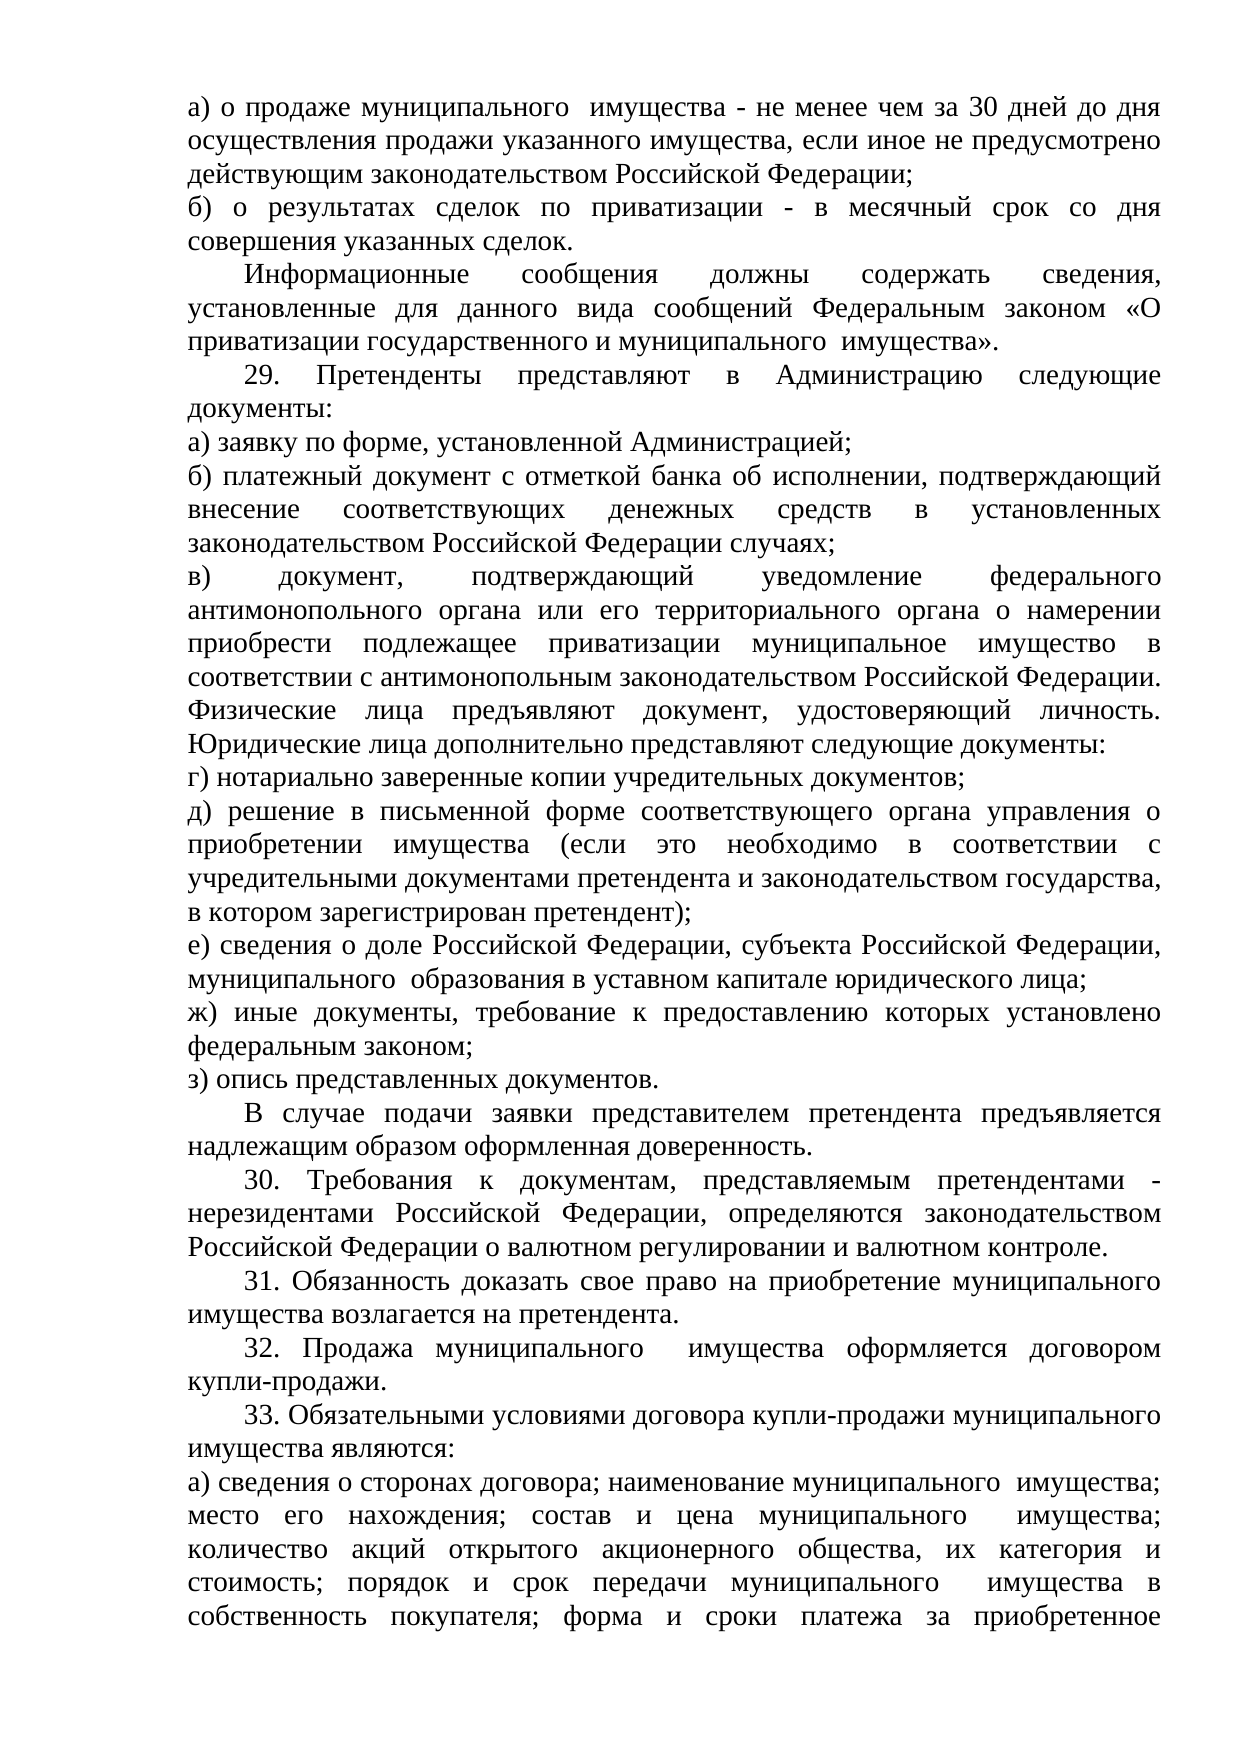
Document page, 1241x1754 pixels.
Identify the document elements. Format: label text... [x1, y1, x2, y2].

text з) опись представленных документов. [187, 1061, 1162, 1095]
text 32. Продажа муниципального имущества оформляется договором купли-продажи. [187, 1330, 1162, 1397]
text Информационные сообщения должны содержать сведения, установленные для данного вида сообщений Федеральным законом «О приватизации государственного и муниципального имущества». [187, 256, 1162, 357]
text 31. Обязанность доказать свое право на приобретение муниципального имущества возлагается на претендента. [187, 1263, 1162, 1330]
text 30. Требования к документам, представляемым претендентами - нерезидентами Российской Федерации, определяются законодательством Российской Федерации о валютном регулировании и валютном контроле. [187, 1162, 1162, 1263]
text е) сведения о доле Российской Федерации, субъекта Российской Федерации, муниципального образования в уставном капитале юридического лица; [187, 927, 1162, 994]
text в) документ, подтверждающий уведомление федерального антимонопольного органа или его территориального органа о намерении приобрести подлежащее приватизации муниципальное имущество в соответствии с антимонопольным законодательством Российской Федерации. Физические лица предъявляют документ, удостоверяющий личность. Юридические лица дополнительно представляют следующие документы: [187, 558, 1162, 759]
text 29. Претенденты представляют в Администрацию следующие документы: [187, 357, 1162, 424]
text а) заявку по форме, установленной Администрацией; [187, 424, 1162, 458]
text б) о результатах сделок по приватизации - в месячный срок со дня совершения указанных сделок. [187, 189, 1162, 256]
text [187, 1464, 1162, 1632]
text г) нотариально заверенные копии учредительных документов; [187, 759, 1162, 793]
text б) платежный документ с отметкой банка об исполнении, подтверждающий внесение соответствующих денежных средств в установленных законодательством Российской Федерации случаях; [187, 458, 1162, 558]
text ж) иные документы, требование к предоставлению которых установлено федеральным законом; [187, 994, 1162, 1061]
text В случае подачи заявки представителем претендента предъявляется надлежащим образом оформленная доверенность. [187, 1095, 1162, 1162]
text д) решение в письменной форме соответствующего органа управления о приобретении имущества (если это необходимо в соответствии с учредительными документами претендента и законодательством государства, в котором зарегистрирован претендент); [187, 793, 1162, 927]
text 33. Обязательными условиями договора купли-продажи муниципального имущества являются: [187, 1397, 1162, 1464]
text а) о продаже муниципального имущества - не менее чем за 30 дней до дня осуществления продажи указанного имущества, если иное не предусмотрено действующим законодательством Российской Федерации; [187, 89, 1162, 189]
